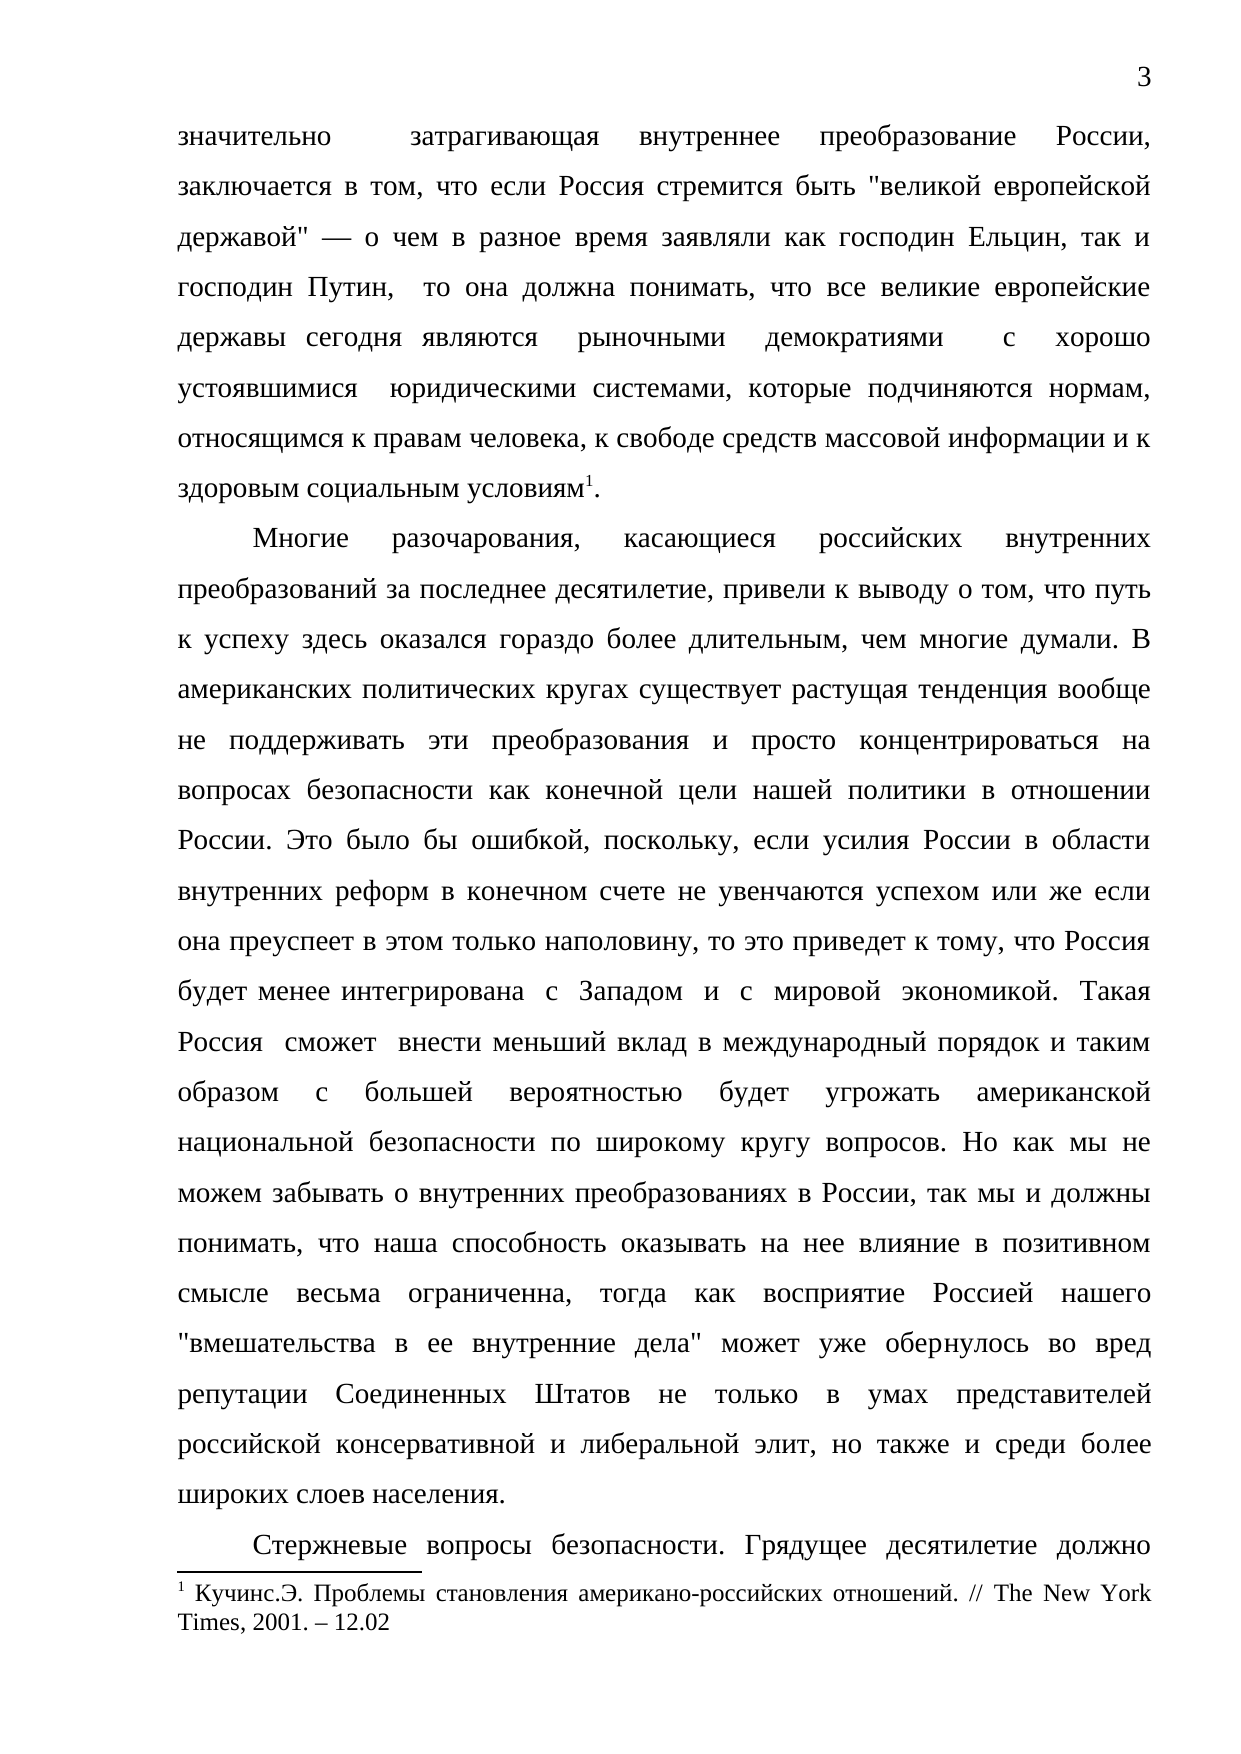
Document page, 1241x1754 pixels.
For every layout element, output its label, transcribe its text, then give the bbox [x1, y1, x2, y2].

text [177, 118, 1152, 504]
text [177, 1527, 1152, 1560]
text Многие разочарования, касающиеся российских внутренних преобразований за последнее десятилетие, привели к выводу о том, что путь к успеху здесь оказался гораздо более длительным, чем многие думали. В американских политических кругах существует растущая тенденция вообще не поддерживать эти преобразования и просто концентрироваться на вопросах безопасности как конечной цели нашей политики в отношении России. Это было бы ошибкой, поскольку, если усилия России в области внутренних реформ в конечном счете не увенчаются успехом или же если она преуспеет в этом только наполовину, то это приведет к тому, что Россия будет менее интегрирована с Западом и с мировой экономикой. Такая Россия сможет внести меньший вклад в международный порядок и таким образом с большей вероятностью будет угрожать американской национальной безопасности по широкому кругу вопросов. Но как мы не можем забывать о внутренних преобразованиях в России, так мы и должны понимать, что наша способность оказывать на нее влияние в позитивном смысле весьма ограниченна, тогда как восприятие Россией нашего "вмешательства в ее внутренние дела" может уже обернулось во вред репутации Соединенных Штатов не только в умах представителей российской консервативной и либеральной элит, но также и среди более широких слоев населения. [177, 521, 1152, 1510]
